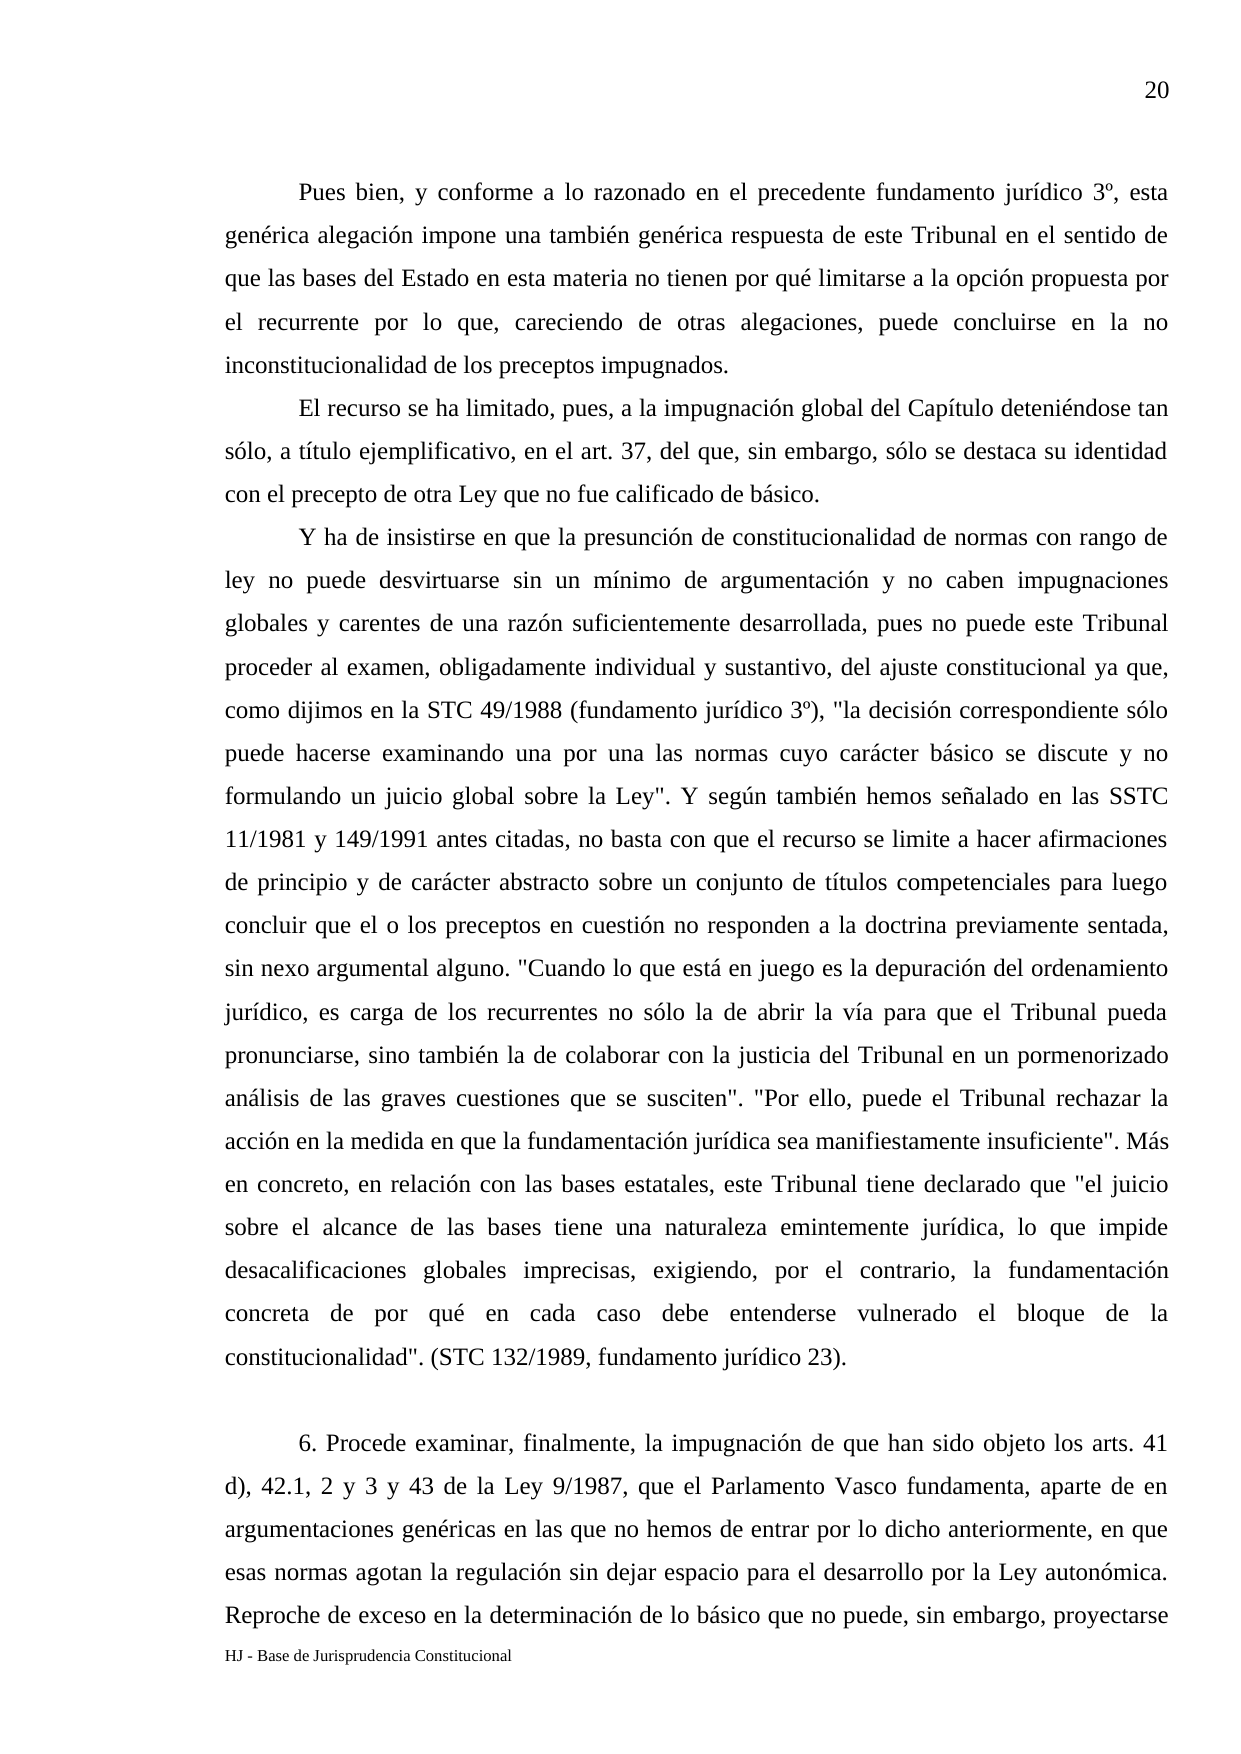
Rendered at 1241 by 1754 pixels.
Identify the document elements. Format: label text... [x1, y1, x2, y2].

text El recurso se ha limitado, pues, a la impugnación global del Capítulo deteniéndose tan sólo, a título ejemplificativo, en el art. 37, del que, sin embargo, sólo se destaca su identidad con el precepto de otra Ley que no fue calificado de básico. [224, 393, 1169, 508]
text Pues bien, y conforme a lo razonado en el precedente fundamento jurídico 3º, esta genérica alegación impone una también genérica respuesta de este Tribunal en el sentido de que las bases del Estado en esta materia no tienen por qué limitarse a la opción propuesta por el recurrente por lo que, careciendo de otras alegaciones, puede concluirse en la no inconstitucionalidad de los preceptos impugnados. [224, 177, 1169, 378]
text Y ha de insistirse en que la presunción de constitucionalidad de normas con rango de ley no puede desvirtuarse sin un mínimo de argumentación y no caben impugnaciones globales y carentes de una razón suficientemente desarrollada, pues no puede este Tribunal proceder al examen, obligadamente individual y sustantivo, del ajuste constitucional ya que, como dijimos en la STC 49/1988 (fundamento jurídico 3º), "la decisión correspondiente sólo puede hacerse examinando una por una las normas cuyo carácter básico se discute y no formulando un juicio global sobre la Ley". Y según también hemos señalado en las SSTC 11/1981 y 149/1991 antes citadas, no basta con que el recurso se limite a hacer afirmaciones de principio y de carácter abstracto sobre un conjunto de títulos competenciales para luego concluir que el o los preceptos en cuestión no responden a la doctrina previamente sentada, sin nexo argumental alguno. "Cuando lo que está en juego es la depuración del ordenamiento jurídico, es carga de los recurrentes no sólo la de abrir la vía para que el Tribunal pueda pronunciarse, sino también la de colaborar con la justicia del Tribunal en un pormenorizado análisis de las graves cuestiones que se susciten". "Por ello, puede el Tribunal rechazar la acción en la medida en que la fundamentación jurídica sea manifiestamente insuficiente". Más en concreto, en relación con las bases estatales, este Tribunal tiene declarado que "el juicio sobre el alcance de las bases tiene una naturaleza emintemente jurídica, lo que impide desacalificaciones globales imprecisas, exigiendo, por el contrario, la fundamentación concreta de por qué en cada caso debe entenderse vulnerado el bloque de la constitucionalidad". (STC 132/1989, fundamento jurídico 23). [224, 522, 1169, 1370]
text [224, 1428, 1169, 1629]
